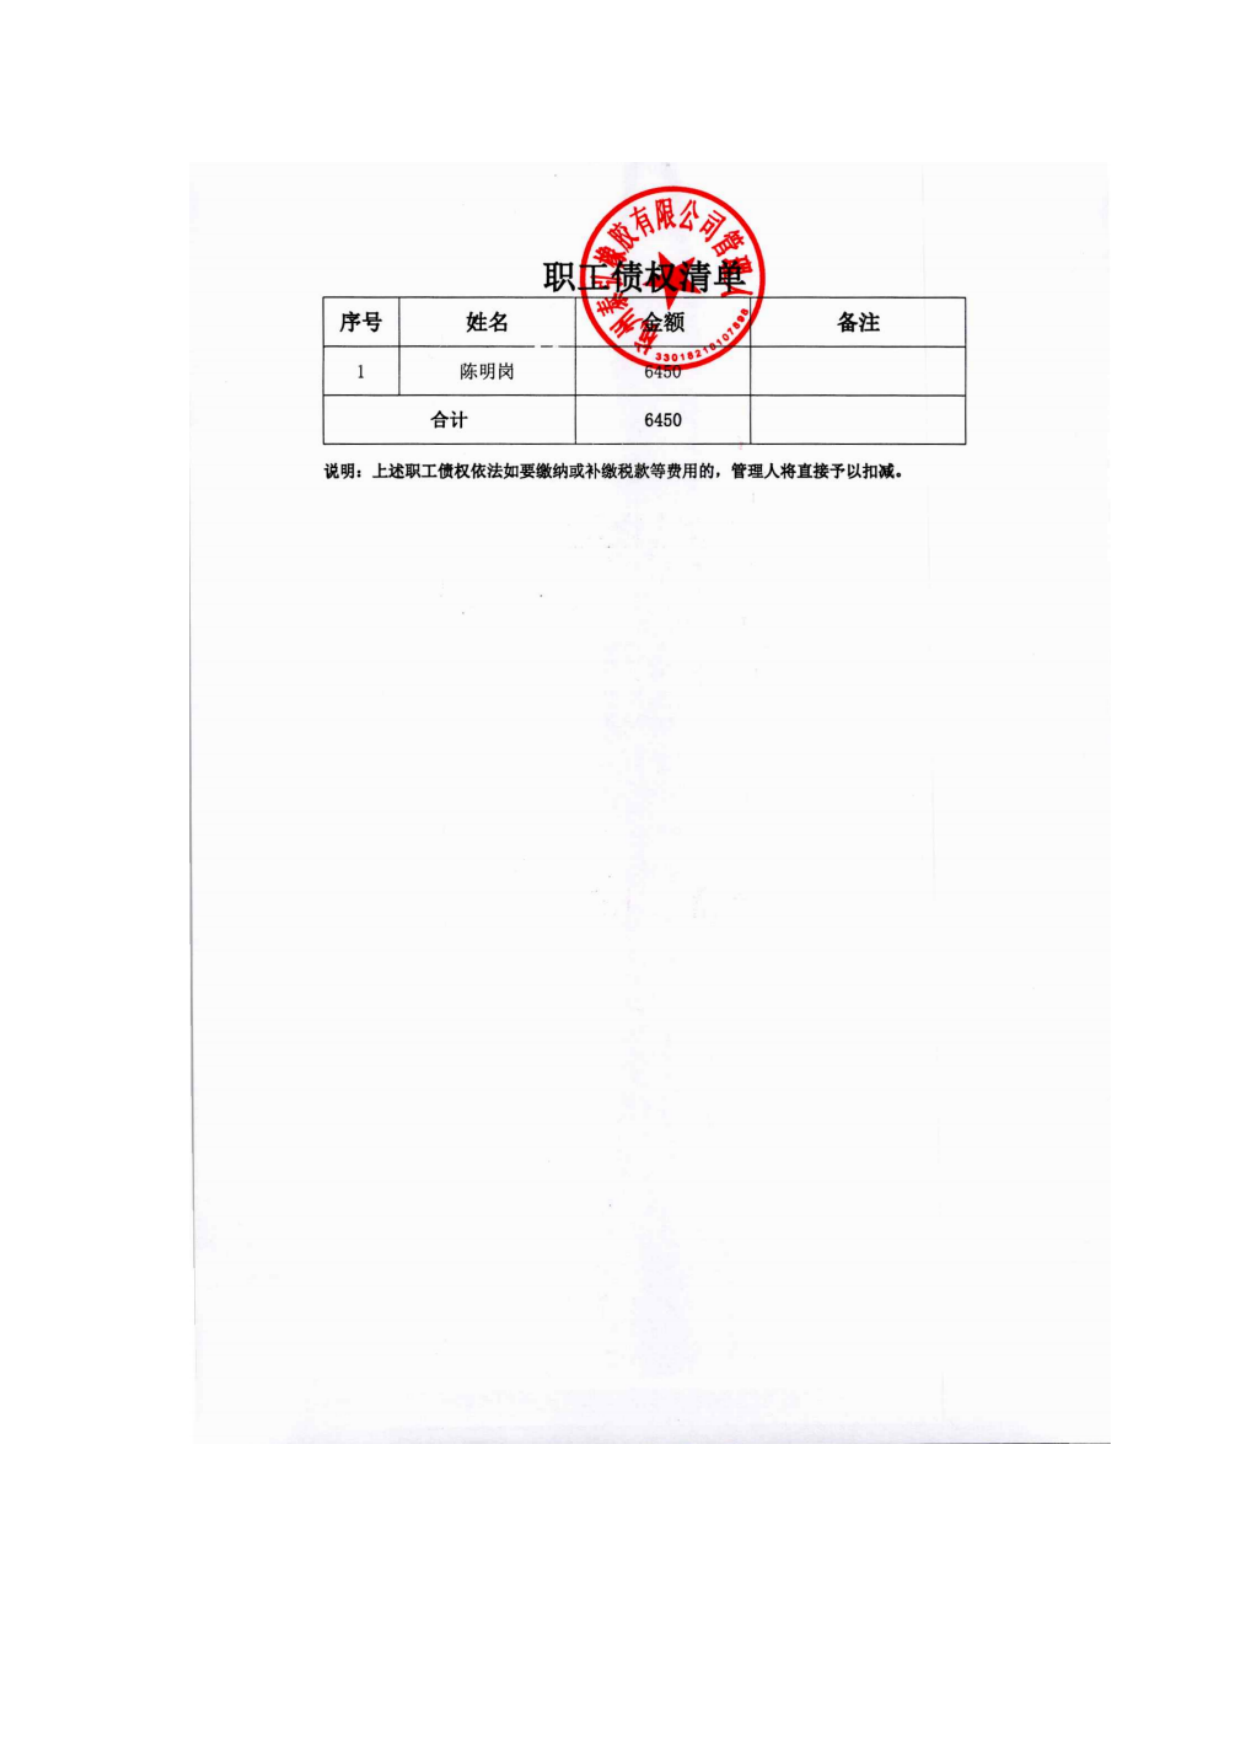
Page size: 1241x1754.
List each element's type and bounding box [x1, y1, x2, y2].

picture [187, 162, 1111, 1444]
